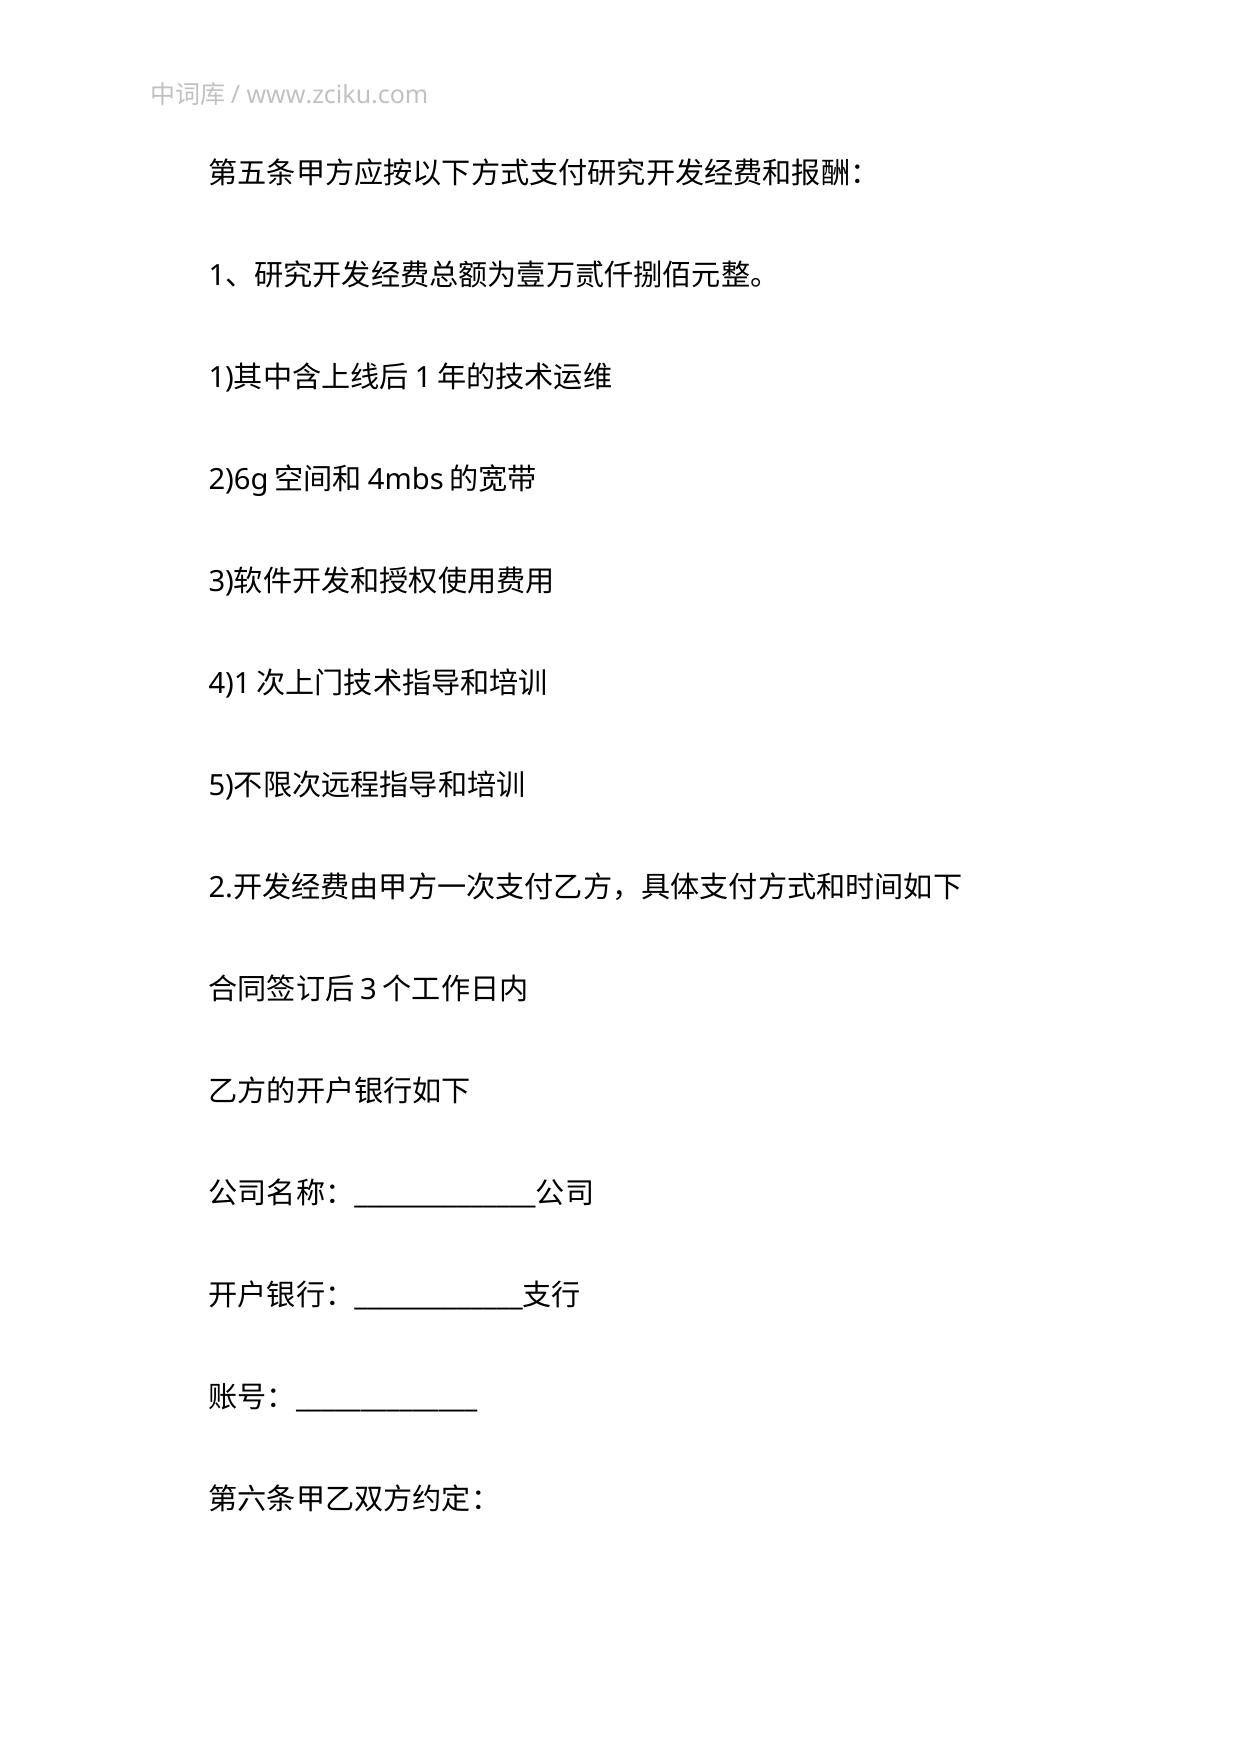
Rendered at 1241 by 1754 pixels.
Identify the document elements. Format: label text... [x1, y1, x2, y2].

text 第六条甲乙双方约定： [150, 1475, 1090, 1518]
text 账号：______________ [150, 1373, 1090, 1416]
text 5)不限次远程指导和培训 [150, 762, 1090, 804]
text 3)软件开发和授权使用费用 [150, 558, 1090, 600]
text 4)1次上门技术指导和培训 [150, 660, 1090, 702]
text 乙方的开户银行如下 [150, 1068, 1090, 1110]
text 开户银行：_____________支行 [150, 1271, 1090, 1314]
text 2.开发经费由甲方一次支付乙方，具体支付方式和时间如下 [150, 864, 1090, 906]
text 合同签订后3个工作日内 [150, 966, 1090, 1008]
text 公司名称：______________公司 [150, 1169, 1090, 1212]
text 1、研究开发经费总额为壹万贰仟捌佰元整。 [150, 252, 1090, 294]
text 1)其中含上线后1年的技术运维 [150, 354, 1090, 396]
text 2)6g空间和4mbs的宽带 [150, 456, 1090, 498]
text 第五条甲方应按以下方式支付研究开发经费和报酬： [150, 150, 1090, 192]
